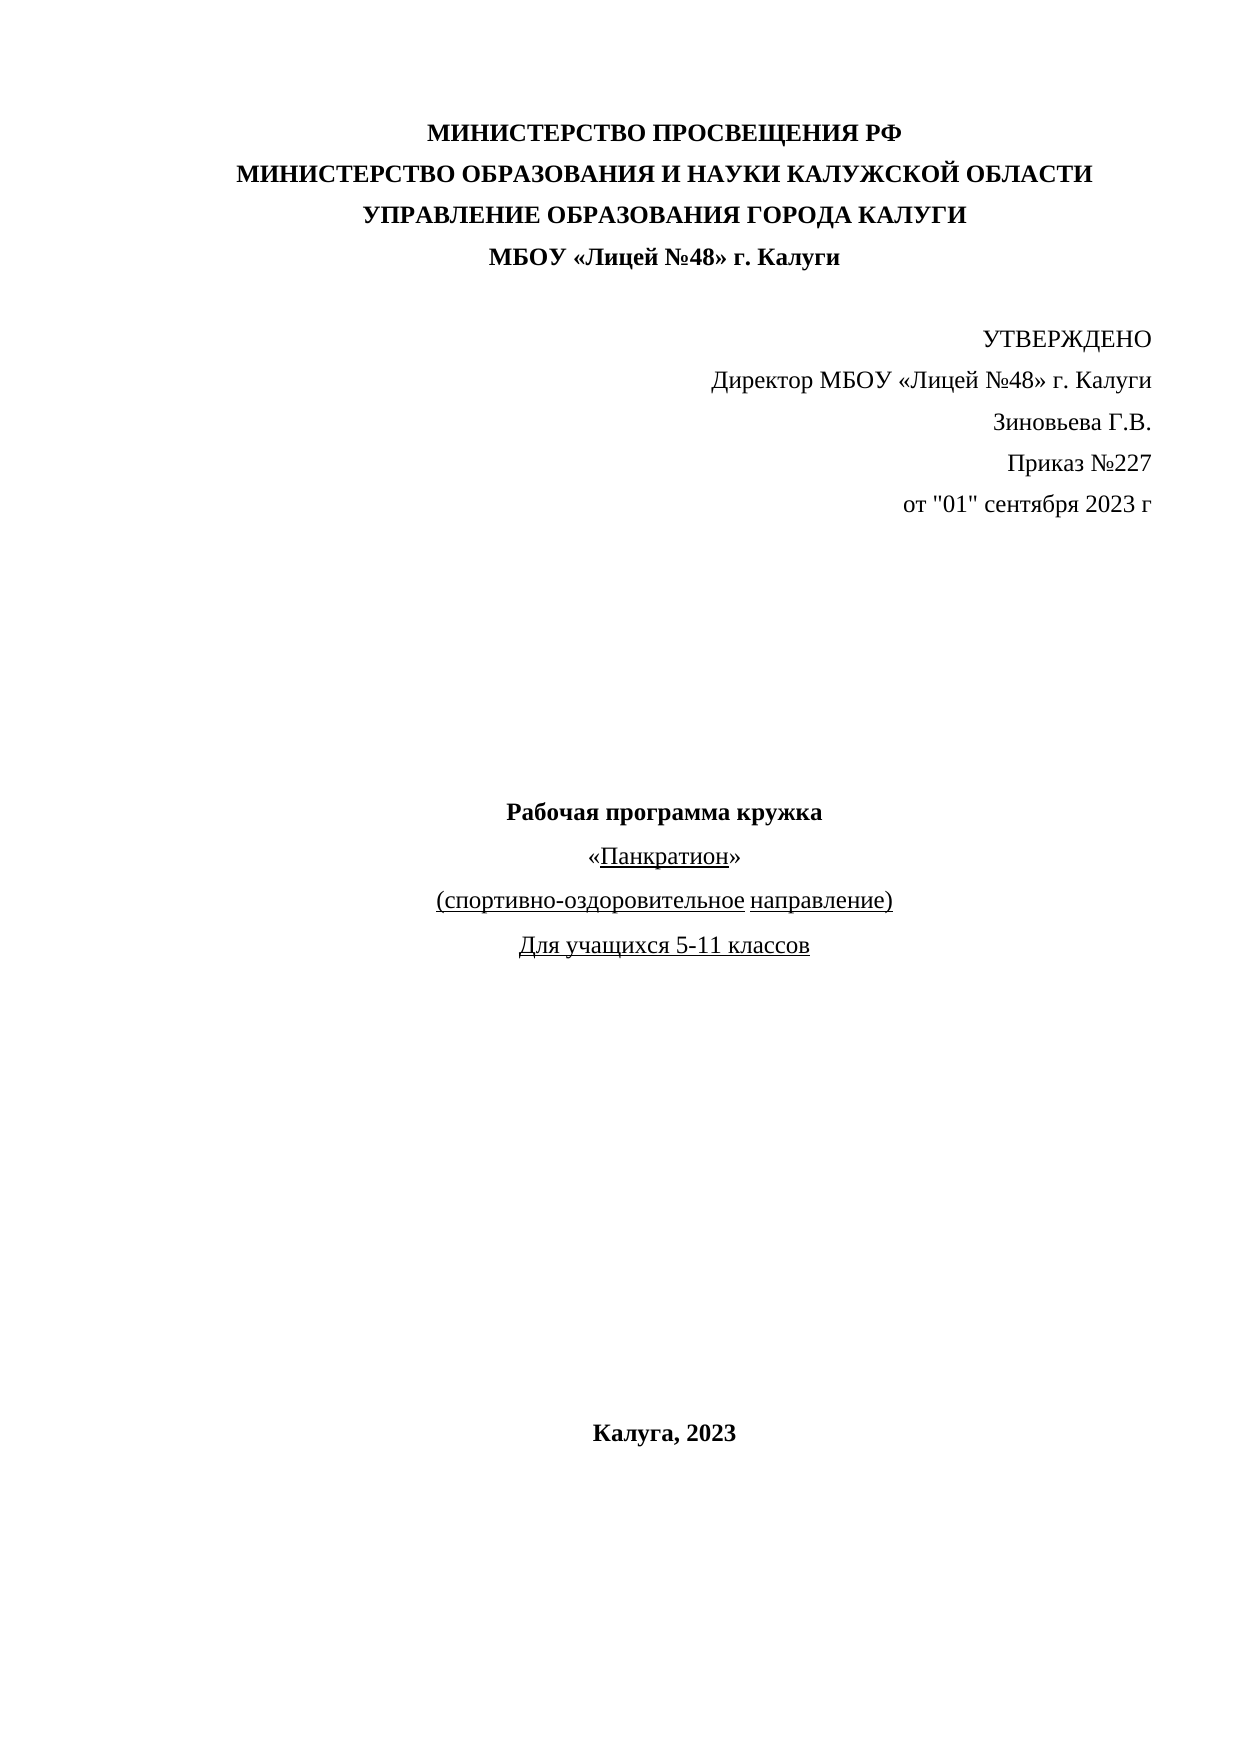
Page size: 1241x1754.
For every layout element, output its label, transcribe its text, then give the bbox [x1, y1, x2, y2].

text МИНИСТЕРСТВО ОБРАЗОВАНИЯ И НАУКИ КАЛУЖСКОЙ ОБЛАСТИ [177, 159, 1152, 188]
text Калуга, 2023 [177, 1418, 1152, 1447]
text УПРАВЛЕНИЕ ОБРАЗОВАНИЯ ГОРОДА КАЛУГИ [177, 201, 1152, 229]
text МБОУ «Лицей №48» г. Калуги [177, 242, 1152, 271]
text УТВЕРЖДЕНО [177, 324, 1152, 353]
text МИНИСТЕРСТВО ПРОСВЕЩЕНИЯ РФ [177, 118, 1152, 147]
text Приказ №227 [177, 448, 1152, 477]
text Рабочая программа кружка [177, 797, 1152, 826]
text Для учащихся 5-11 классов [177, 930, 1152, 959]
text (спортивно-оздоровительное направление) [177, 886, 1152, 914]
text Зиновьева Г.В. [177, 407, 1152, 436]
text «Панкратион» [177, 841, 1152, 870]
text Директор МБОУ «Лицей №48» г. Калуги [177, 366, 1152, 394]
text от "01" сентября 2023 г [177, 489, 1152, 518]
